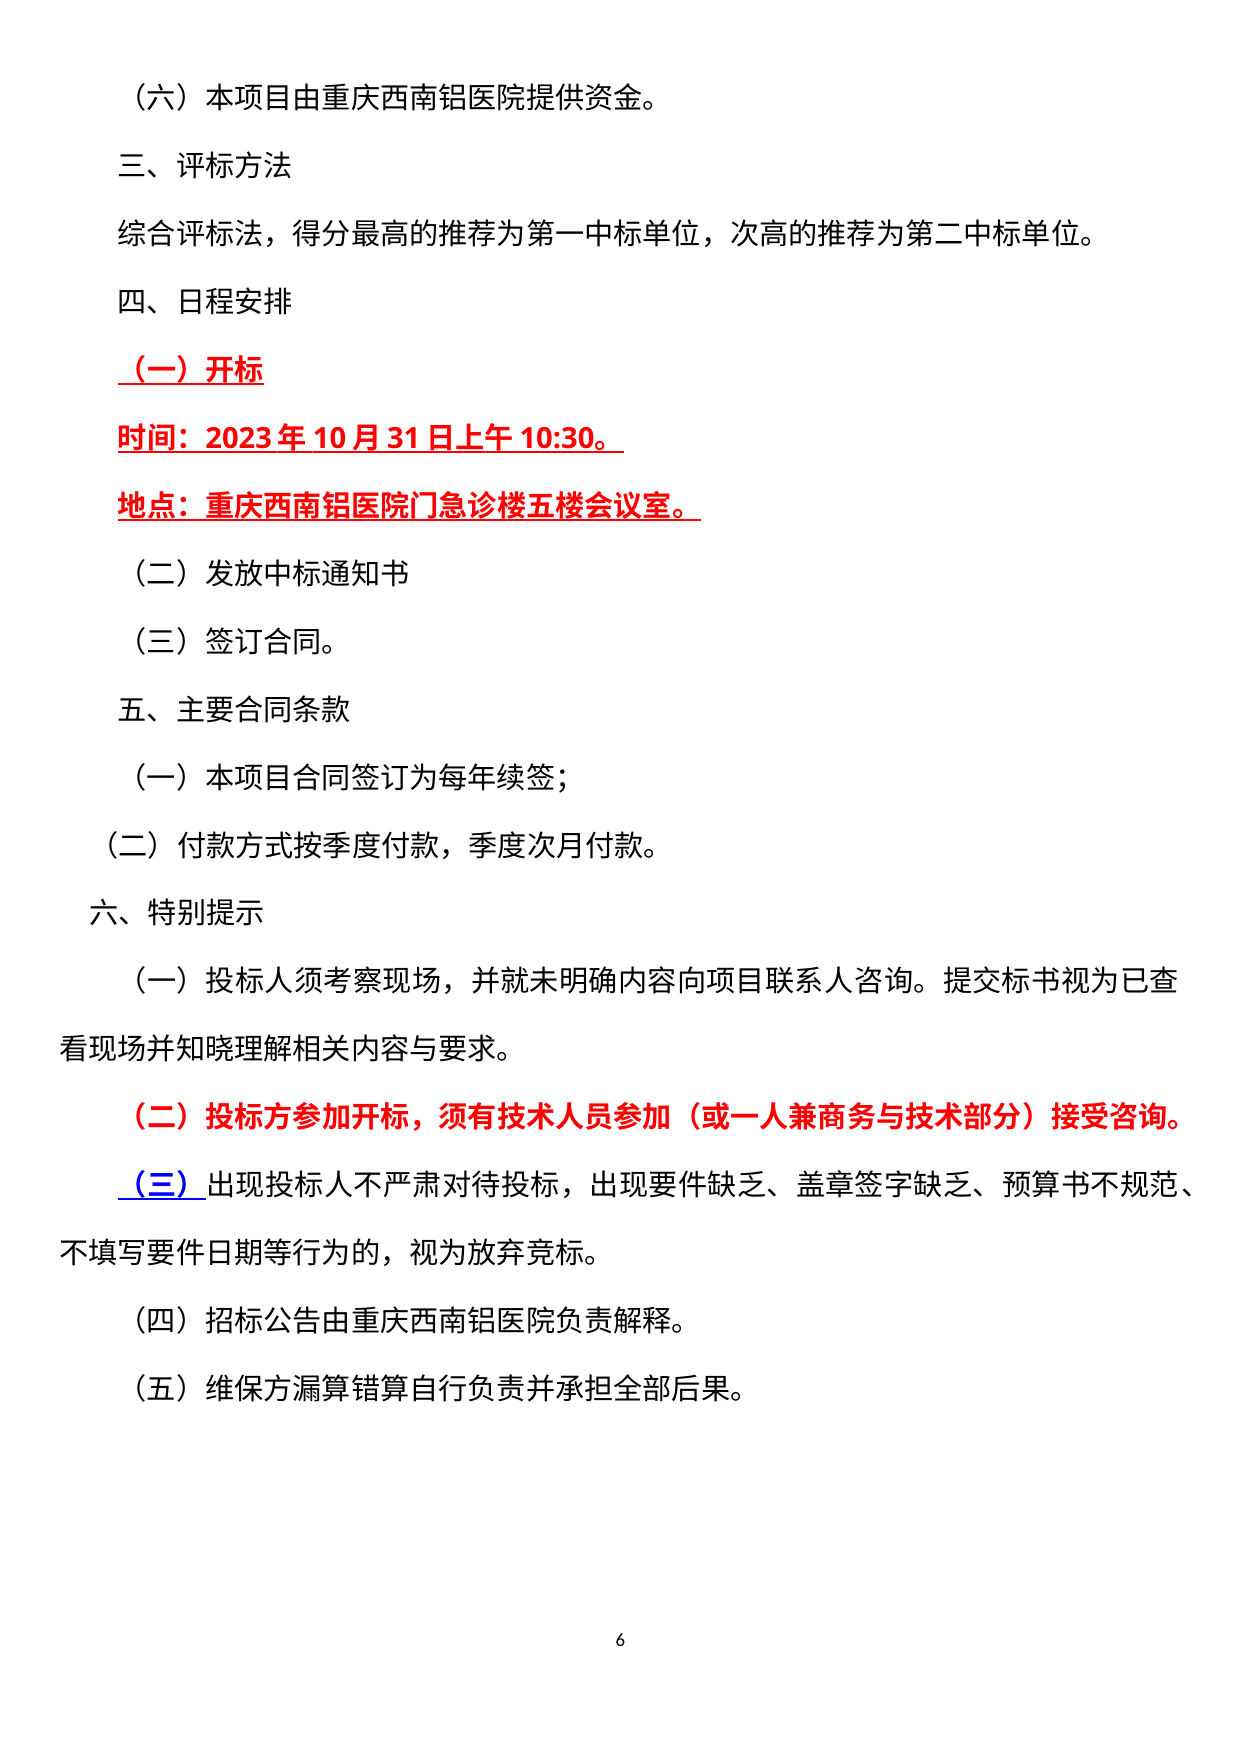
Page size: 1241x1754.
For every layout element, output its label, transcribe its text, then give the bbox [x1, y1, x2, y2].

text （六）本项目由重庆西南铝医院提供资金。 [59, 62, 1181, 130]
text 三、评标方法 [59, 130, 1181, 198]
text （一）开标 [59, 334, 1181, 402]
text （四）招标公告由重庆西南铝医院负责解释。 [59, 1285, 1181, 1353]
text （一）本项目合同签订为每年续签； （二）付款方式按季度付款，季度次月付款。 六、特别提示 [59, 741, 1181, 945]
text 五、主要合同条款 [59, 673, 1181, 741]
text （三）出现投标人不严肃对待投标，出现要件缺乏、盖章签字缺乏、预算书不规范、不填写要件日期等行为的，视为放弃竞标。 [59, 1149, 1181, 1285]
text （五）维保方漏算错算自行负责并承担全部后果。 [59, 1353, 1181, 1421]
text （一）投标人须考察现场，并就未明确内容向项目联系人咨询。提交标书视为已查看现场并知晓理解相关内容与要求。 [59, 945, 1181, 1081]
text （三）签订合同。 [59, 606, 1181, 673]
text 综合评标法，得分最高的推荐为第一中标单位，次高的推荐为第二中标单位。 [59, 198, 1181, 266]
text （二）投标方参加开标，须有技术人员参加（或一人兼商务与技术部分）接受咨询。 [59, 1081, 1181, 1149]
text 时间：2023年10月31日上午10:30。 [59, 402, 1181, 470]
text 地点：重庆西南铝医院门急诊楼五楼会议室。 [59, 470, 1181, 538]
text 四、日程安排 [59, 266, 1181, 334]
text （二）发放中标通知书 [59, 538, 1181, 606]
